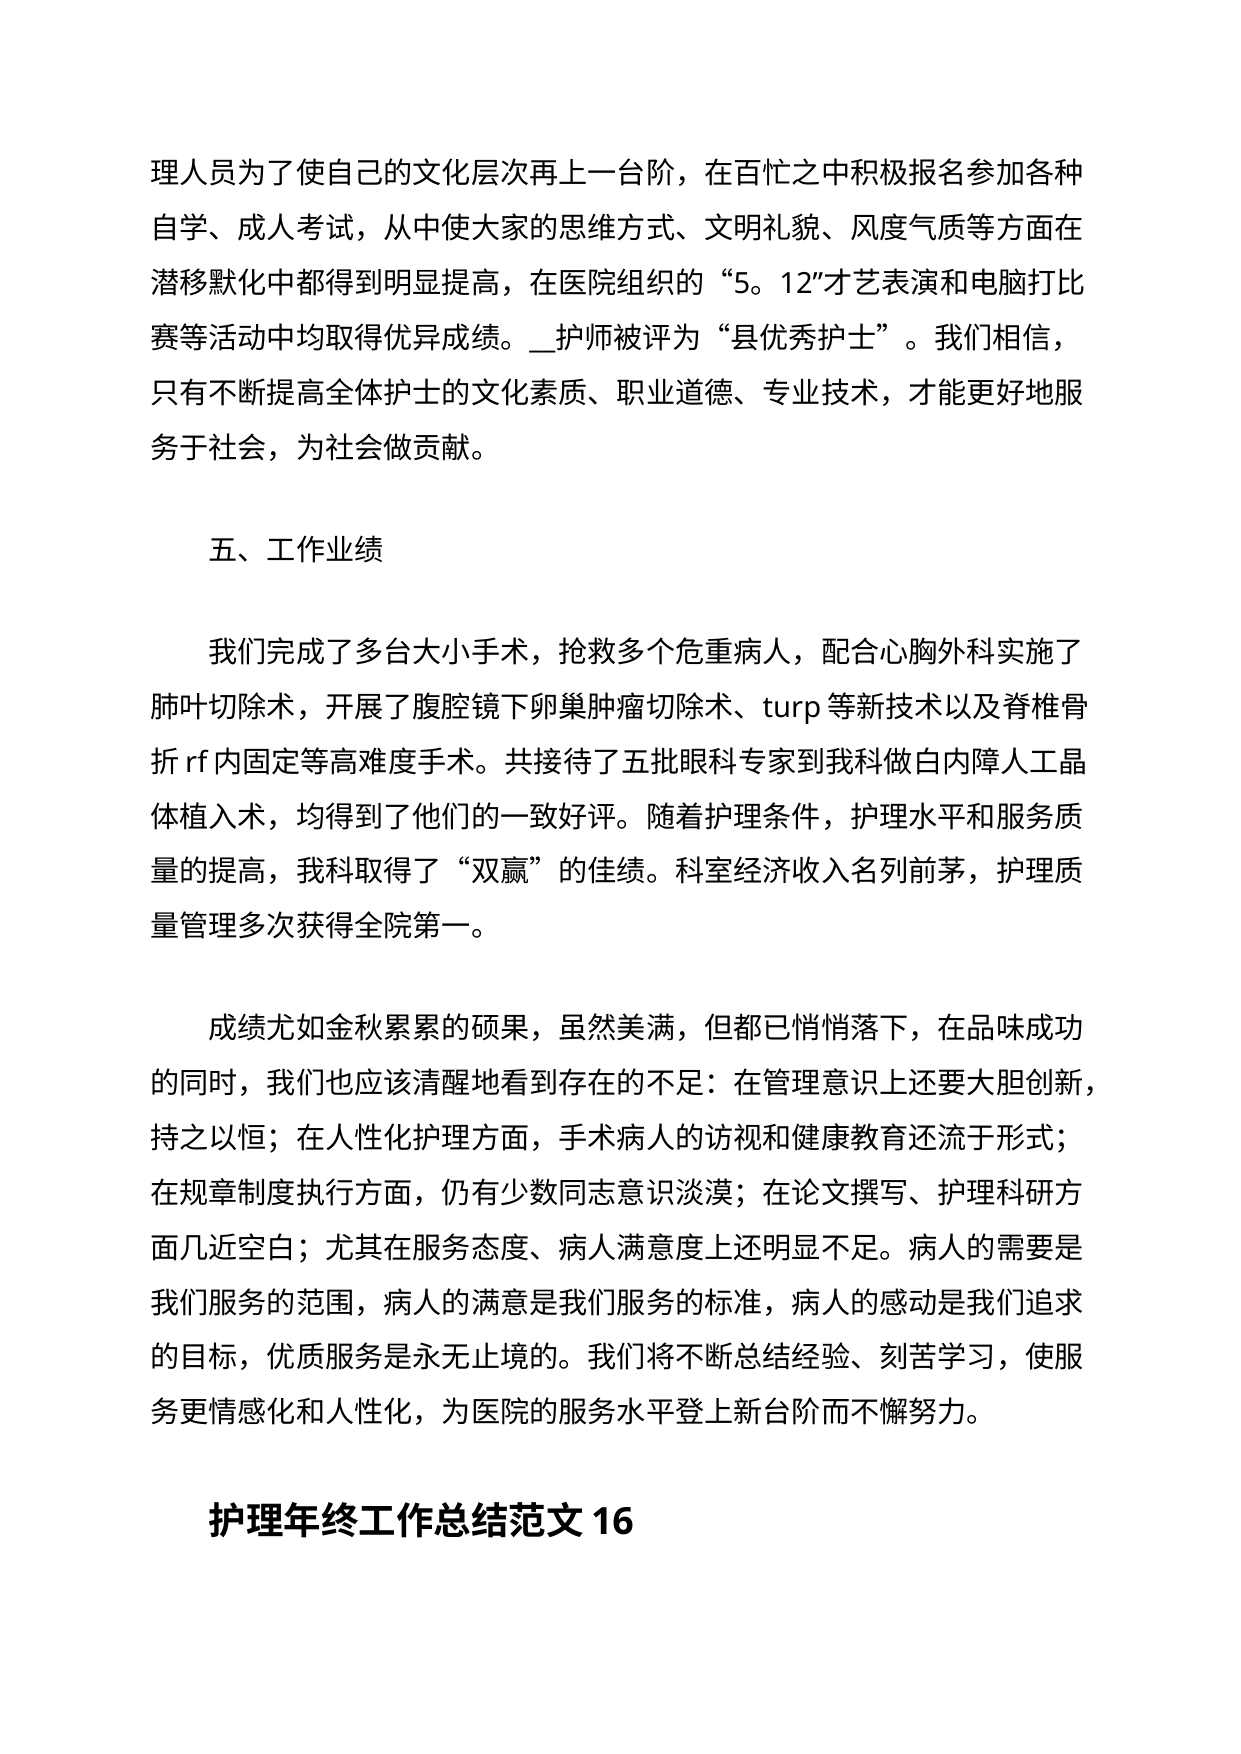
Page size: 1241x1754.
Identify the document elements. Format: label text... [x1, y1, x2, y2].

text 成绩尤如金秋累累的硕果，虽然美满，但都已悄悄落下，在品味成功的同时，我们也应该清醒地看到存在的不足：在管理意识上还要大胆创新，持之以恒；在人性化护理方面，手术病人的访视和健康教育还流于形式；在规章制度执行方面，仍有少数同志意识淡漠；在论文撰写、护理科研方面几近空白；尤其在服务态度、病人满意度上还明显不足。病人的需要是我们服务的范围，病人的满意是我们服务的标准，病人的感动是我们追求的目标，优质服务是永无止境的。我们将不断总结经验、刻苦学习，使服务更情感化和人性化，为医院的服务水平登上新台阶而不懈努力。 [150, 1005, 1090, 1431]
text 我们完成了多台大小手术，抢救多个危重病人，配合心胸外科实施了肺叶切除术，开展了腹腔镜下卵巢肿瘤切除术、turp等新技术以及脊椎骨折rf内固定等高难度手术。共接待了五批眼科专家到我科做白内障人工晶体植入术，均得到了他们的一致好评。随着护理条件，护理水平和服务质量的提高，我科取得了“双赢”的佳绩。科室经济收入名列前茅，护理质量管理多次获得全院第一。 [150, 628, 1090, 945]
text 护理年终工作总结范文16 [150, 1491, 1090, 1545]
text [150, 150, 1090, 467]
text 五、工作业绩 [150, 526, 1090, 569]
